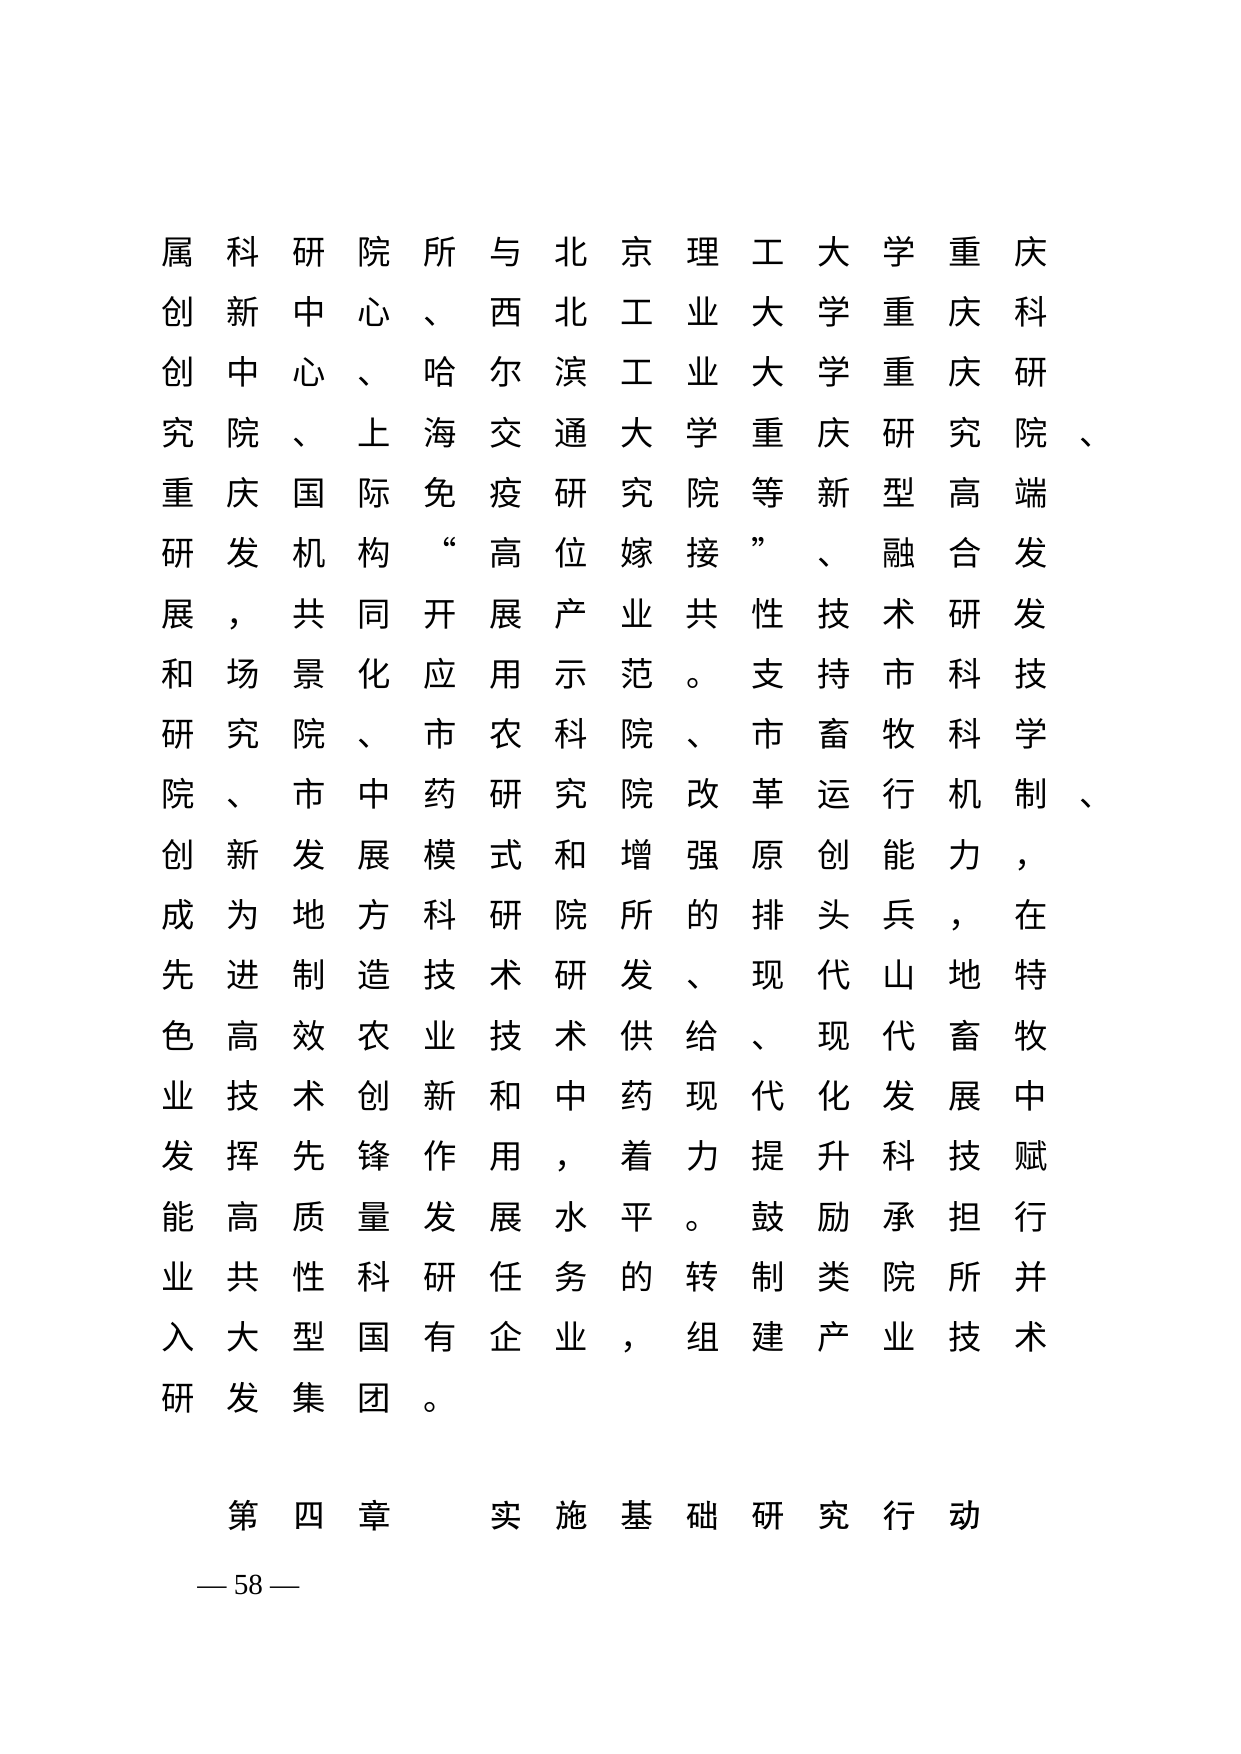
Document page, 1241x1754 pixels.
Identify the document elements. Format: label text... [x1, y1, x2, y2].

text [161, 219, 1079, 1426]
text 第四章 实施基础研究行动 [161, 1486, 1079, 1546]
